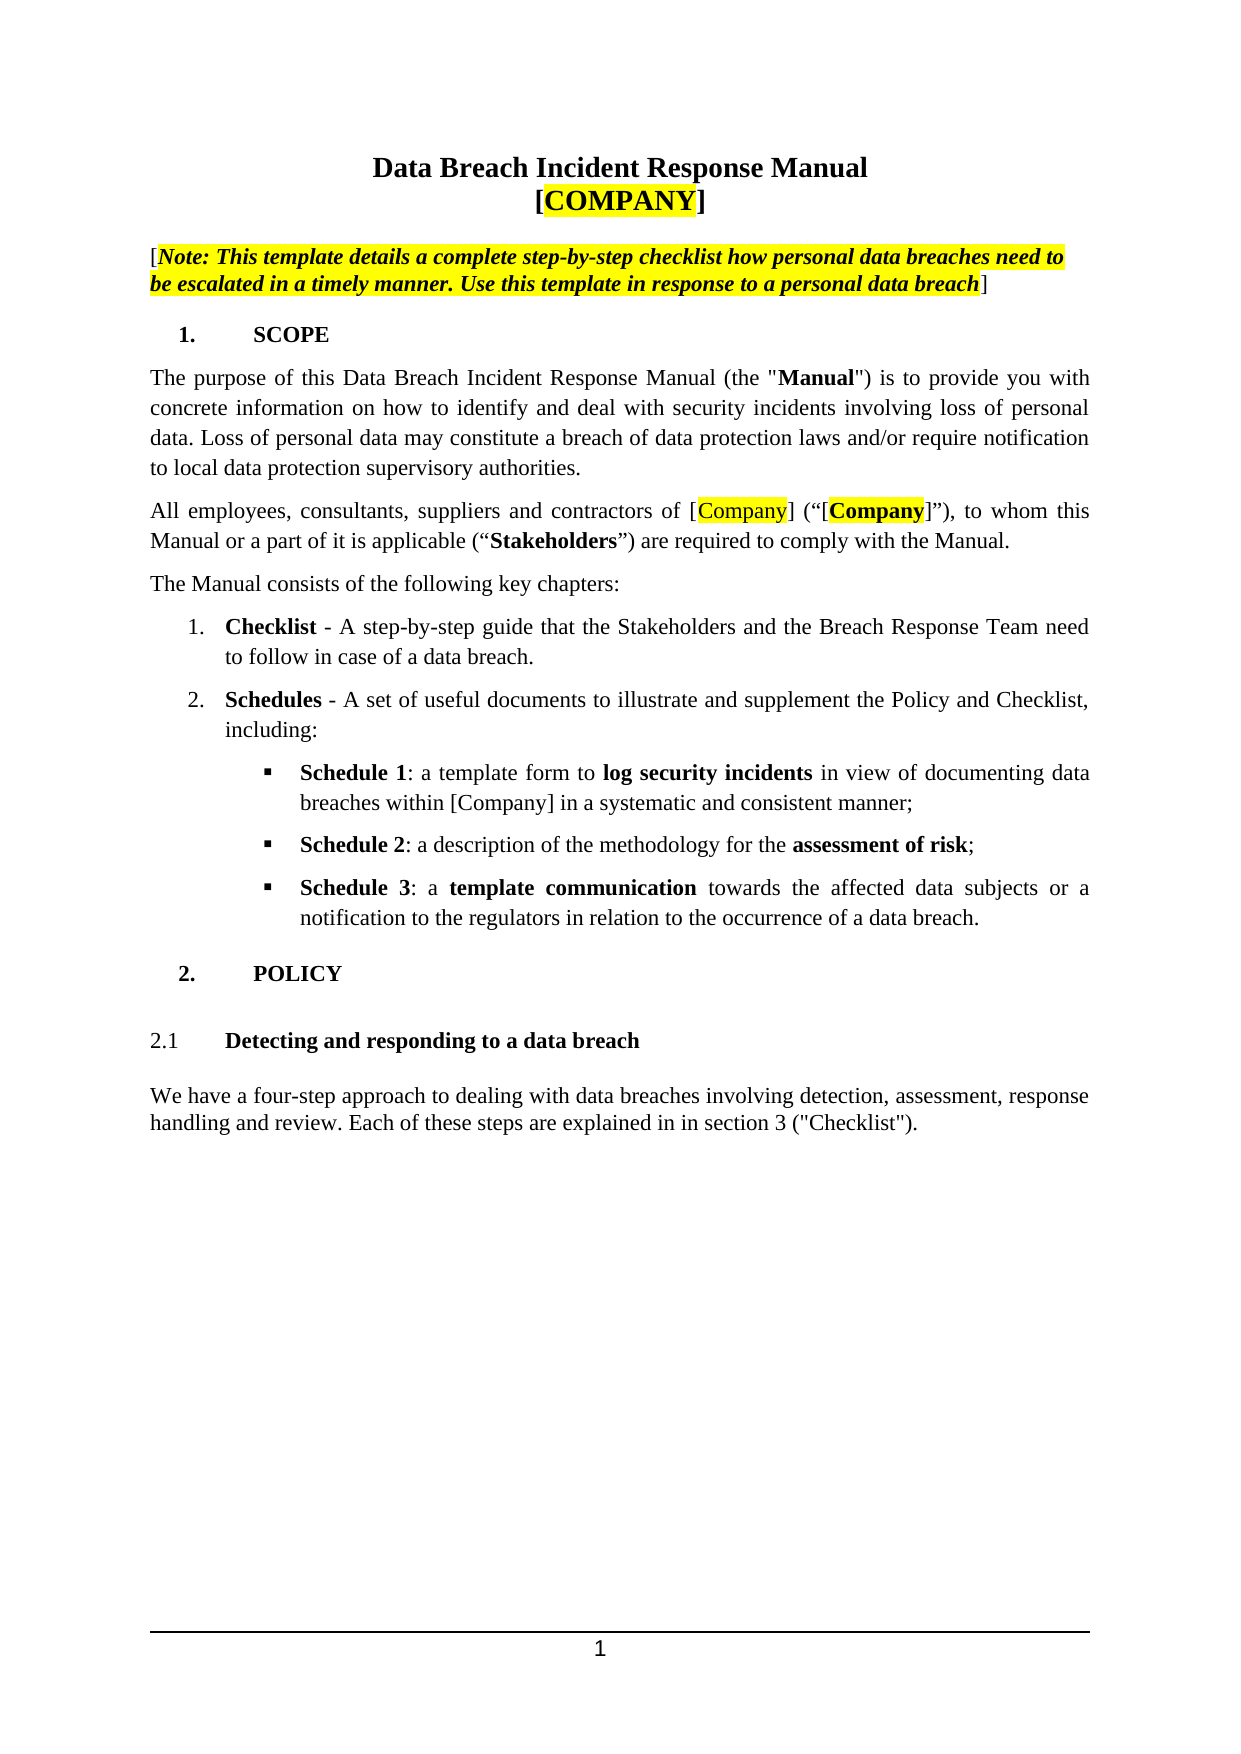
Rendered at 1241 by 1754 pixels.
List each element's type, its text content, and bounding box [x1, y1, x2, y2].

list We have a four-step approach to dealing with data breaches involving detection, assessment, response handling and review. Each of these steps are explained in in section 3 ("Checklist"). [150, 1083, 1090, 1135]
text Data Breach Incident Response Manual [COMPANY] [150, 150, 1090, 217]
list Schedule 1: a template form to log security incidents in view of documenting data breaches within [Company] in a systematic and consistent manner; [262, 759, 1090, 815]
text The purpose of this Data Breach Incident Response Manual (the "Manual") is to provide you with concrete information on how to identify and deal with security incidents involving loss of personal data. Loss of personal data may constitute a breach of data protection laws and/or require notification to local data protection supervisory authorities. [150, 364, 1090, 481]
list Schedule 3: a template communication towards the affected data subjects or a notification to the regulators in relation to the occurrence of a data breach. [262, 874, 1090, 931]
list Detecting and responding to a data breach [150, 1027, 1090, 1054]
text [Note: This template details a complete step-by-step checklist how personal data breaches need to be escalated in a timely manner. Use this template in response to a personal data breach] [150, 243, 1090, 296]
subtitle POLICY [178, 960, 1090, 986]
text All employees, consultants, suppliers and contractors of [Company] (“[Company]”), to whom this Manual or a part of it is applicable (“Stakeholders”) are required to comply with the Manual. [150, 497, 1090, 554]
list Schedules - A set of useful documents to illustrate and supplement the Policy and Checklist, including: [187, 686, 1090, 742]
list Schedule 2: a description of the methodology for the assessment of risk; [262, 832, 1090, 858]
text The Manual consists of the following key chapters: [150, 570, 1090, 596]
list Checklist - A step-by-step guide that the Stakeholders and the Breach Response Team need to follow in case of a data breach. [187, 613, 1090, 669]
subtitle SCOPE [178, 321, 1090, 347]
